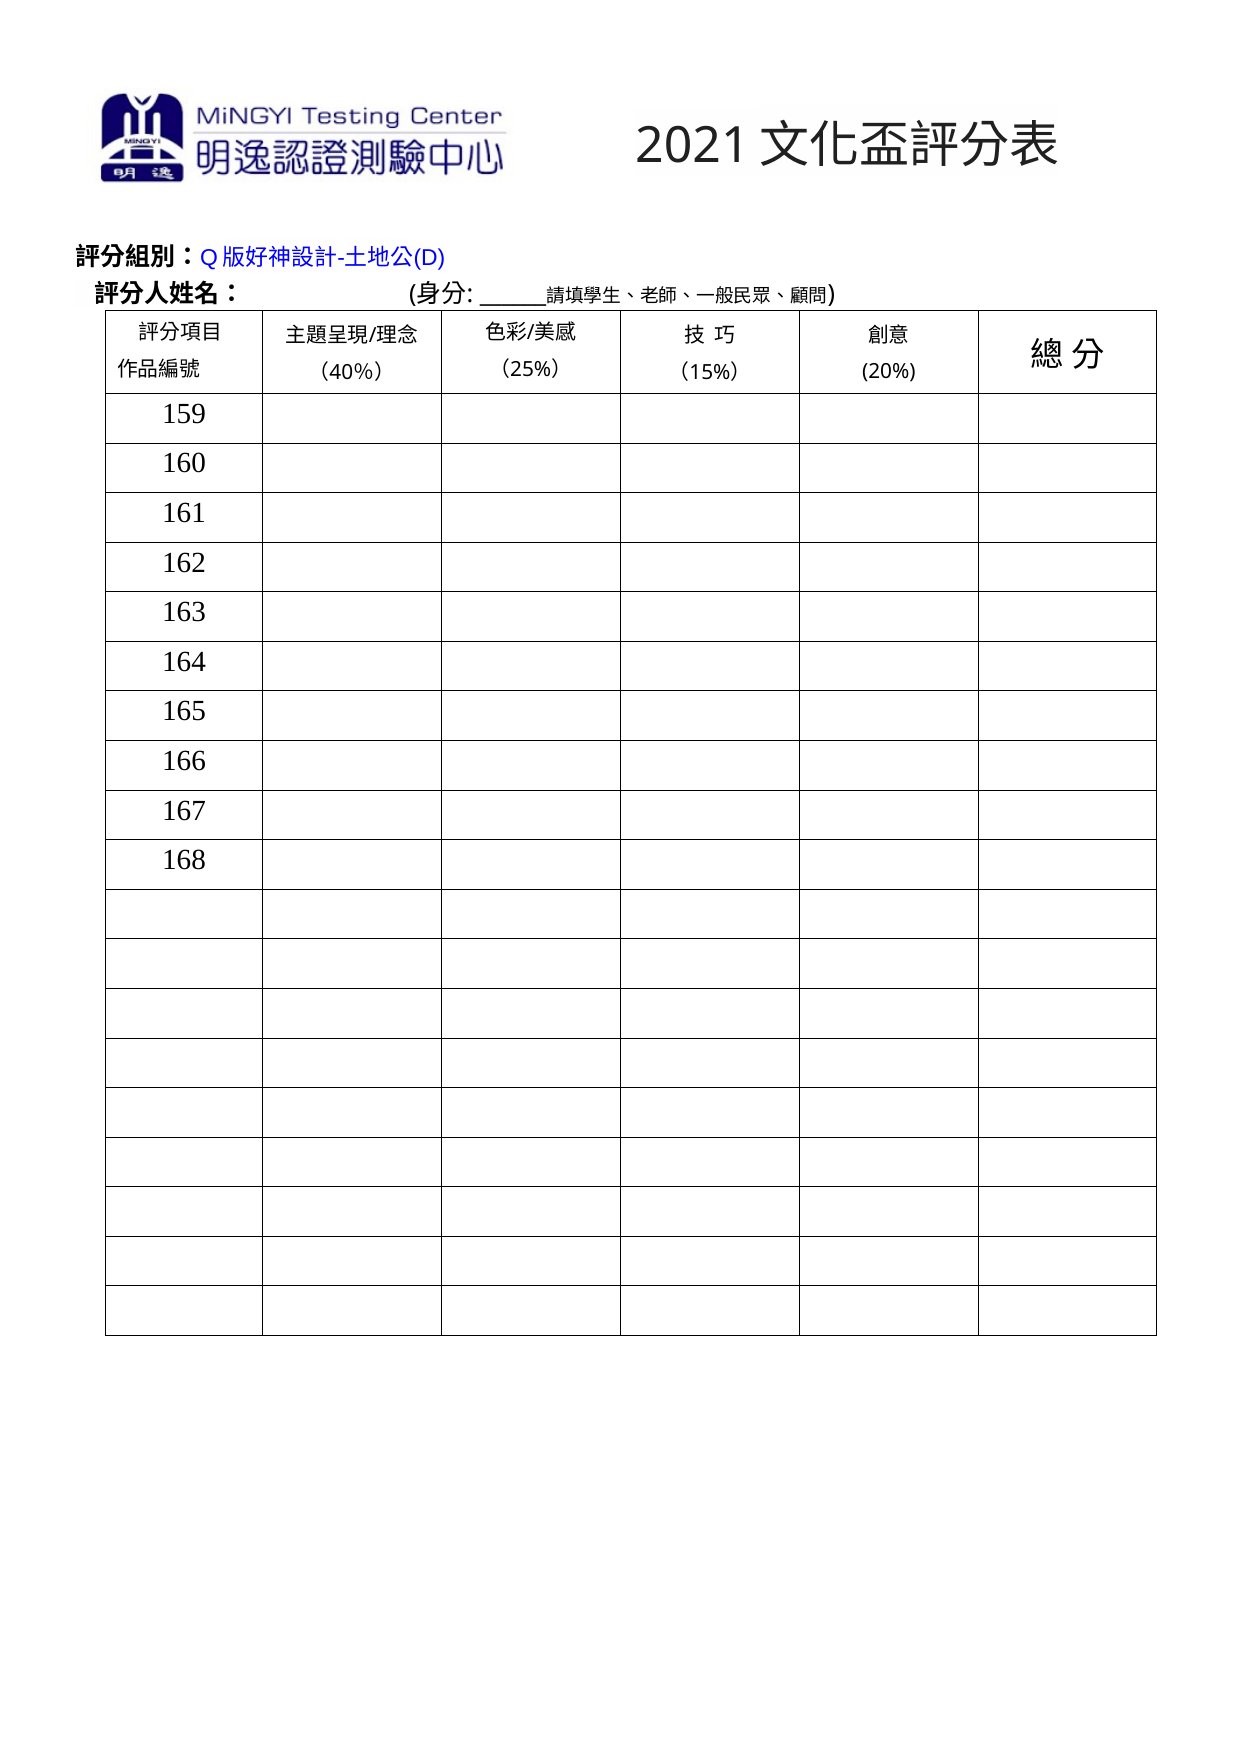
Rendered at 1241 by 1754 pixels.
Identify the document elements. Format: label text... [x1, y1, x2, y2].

table_cell [263, 939, 441, 988]
table_cell [800, 939, 978, 988]
table_cell [263, 1187, 441, 1236]
table_cell [442, 691, 620, 740]
table_cell [263, 989, 441, 1037]
table_cell [442, 939, 620, 988]
table_cell [800, 1138, 978, 1186]
text 評分組別：Q版好神設計-土地公(D) [75, 235, 1165, 273]
table_cell [106, 1088, 262, 1137]
table_cell [263, 840, 441, 889]
table_cell [442, 444, 620, 492]
table_cell 159 [106, 394, 262, 442]
table_cell [263, 1237, 441, 1285]
table_cell [106, 1286, 262, 1335]
table_cell 167 [106, 791, 262, 839]
table_cell [800, 394, 978, 442]
table_cell [263, 642, 441, 690]
table_cell [263, 592, 441, 641]
table_cell [621, 791, 799, 839]
table_header 主題呈現/理念 （40％） [263, 311, 441, 393]
table_cell [442, 1088, 620, 1137]
table_cell [979, 444, 1156, 492]
table_cell [106, 1138, 262, 1186]
table_cell [979, 543, 1156, 591]
table_cell [800, 493, 978, 542]
table_header 總 分 [979, 311, 1156, 393]
table_cell [263, 1039, 441, 1087]
table_cell [621, 691, 799, 740]
table_cell [800, 444, 978, 492]
table_cell [442, 493, 620, 542]
table_cell [263, 1138, 441, 1186]
table_cell [979, 939, 1156, 988]
table_cell [621, 1187, 799, 1236]
table_cell [800, 741, 978, 789]
table_cell [621, 890, 799, 938]
table_cell [979, 691, 1156, 740]
table_cell [979, 1088, 1156, 1137]
table_cell [442, 642, 620, 690]
table_cell 168 [106, 840, 262, 889]
table_cell [106, 1187, 262, 1236]
table_cell 166 [106, 741, 262, 789]
table_cell [979, 642, 1156, 690]
table_cell [800, 642, 978, 690]
table_cell [800, 592, 978, 641]
table_cell [979, 1286, 1156, 1335]
table_cell [621, 1039, 799, 1087]
table_cell [800, 1088, 978, 1137]
table_cell [442, 741, 620, 789]
table_cell [442, 989, 620, 1037]
table_cell [800, 543, 978, 591]
table_cell [979, 1187, 1156, 1236]
table_cell [800, 1237, 978, 1285]
text 評分人姓名： (身分: ______請填學生、老師、一般民眾、顧問) [75, 273, 1165, 310]
table_cell [263, 691, 441, 740]
table_cell [621, 939, 799, 988]
table_cell [979, 592, 1156, 641]
table_cell [442, 1187, 620, 1236]
table_cell [106, 939, 262, 988]
table_cell [263, 890, 441, 938]
table_cell [263, 1088, 441, 1137]
table_cell [621, 1088, 799, 1137]
table_cell [621, 444, 799, 492]
table_cell [106, 989, 262, 1037]
table_cell [442, 543, 620, 591]
table_cell [442, 840, 620, 889]
table_header 色彩/美感 （25%） [442, 311, 620, 393]
table_cell [800, 989, 978, 1037]
table_cell [621, 493, 799, 542]
table_cell [800, 840, 978, 889]
table_cell [442, 1138, 620, 1186]
table_cell [621, 642, 799, 690]
table_cell [800, 1039, 978, 1087]
table_cell [979, 840, 1156, 889]
table_cell [800, 1187, 978, 1236]
table_cell [263, 791, 441, 839]
table_cell [621, 592, 799, 641]
table_cell [621, 1286, 799, 1335]
table_cell [621, 741, 799, 789]
table_cell [442, 791, 620, 839]
table_cell [263, 1286, 441, 1335]
table_cell [263, 741, 441, 789]
table_header 技 巧 （15%） [621, 311, 799, 393]
table_cell [442, 592, 620, 641]
table_cell [979, 1138, 1156, 1186]
table_cell [106, 1039, 262, 1087]
table_cell [621, 543, 799, 591]
table_cell [442, 890, 620, 938]
table_header 創意 (20%) [800, 311, 978, 393]
table_cell [442, 394, 620, 442]
table_cell [979, 394, 1156, 442]
table_cell [979, 890, 1156, 938]
table_cell [979, 1237, 1156, 1285]
table_cell [621, 1138, 799, 1186]
table_cell [800, 1286, 978, 1335]
table_cell [106, 1237, 262, 1285]
table_cell [800, 691, 978, 740]
table_cell [979, 1039, 1156, 1087]
table_cell [621, 1237, 799, 1285]
table_cell [979, 989, 1156, 1037]
table_cell [621, 989, 799, 1037]
table_cell 161 [106, 493, 262, 542]
table_header 評分項目 作品編號 [106, 311, 262, 393]
table_cell [800, 791, 978, 839]
table_cell [979, 741, 1156, 789]
table_cell [263, 493, 441, 542]
table_cell 160 [106, 444, 262, 492]
table_cell [263, 543, 441, 591]
table_cell 164 [106, 642, 262, 690]
table_cell [442, 1237, 620, 1285]
table_cell 162 [106, 543, 262, 591]
table_cell [106, 890, 262, 938]
table_cell 165 [106, 691, 262, 740]
table_cell [442, 1039, 620, 1087]
table_cell [979, 791, 1156, 839]
table_cell [442, 1286, 620, 1335]
table_cell [979, 493, 1156, 542]
table_cell [800, 890, 978, 938]
table_cell [621, 394, 799, 442]
picture [86, 88, 518, 193]
table_cell [263, 394, 441, 442]
table_cell [621, 840, 799, 889]
table_cell [263, 444, 441, 492]
table_cell 163 [106, 592, 262, 641]
